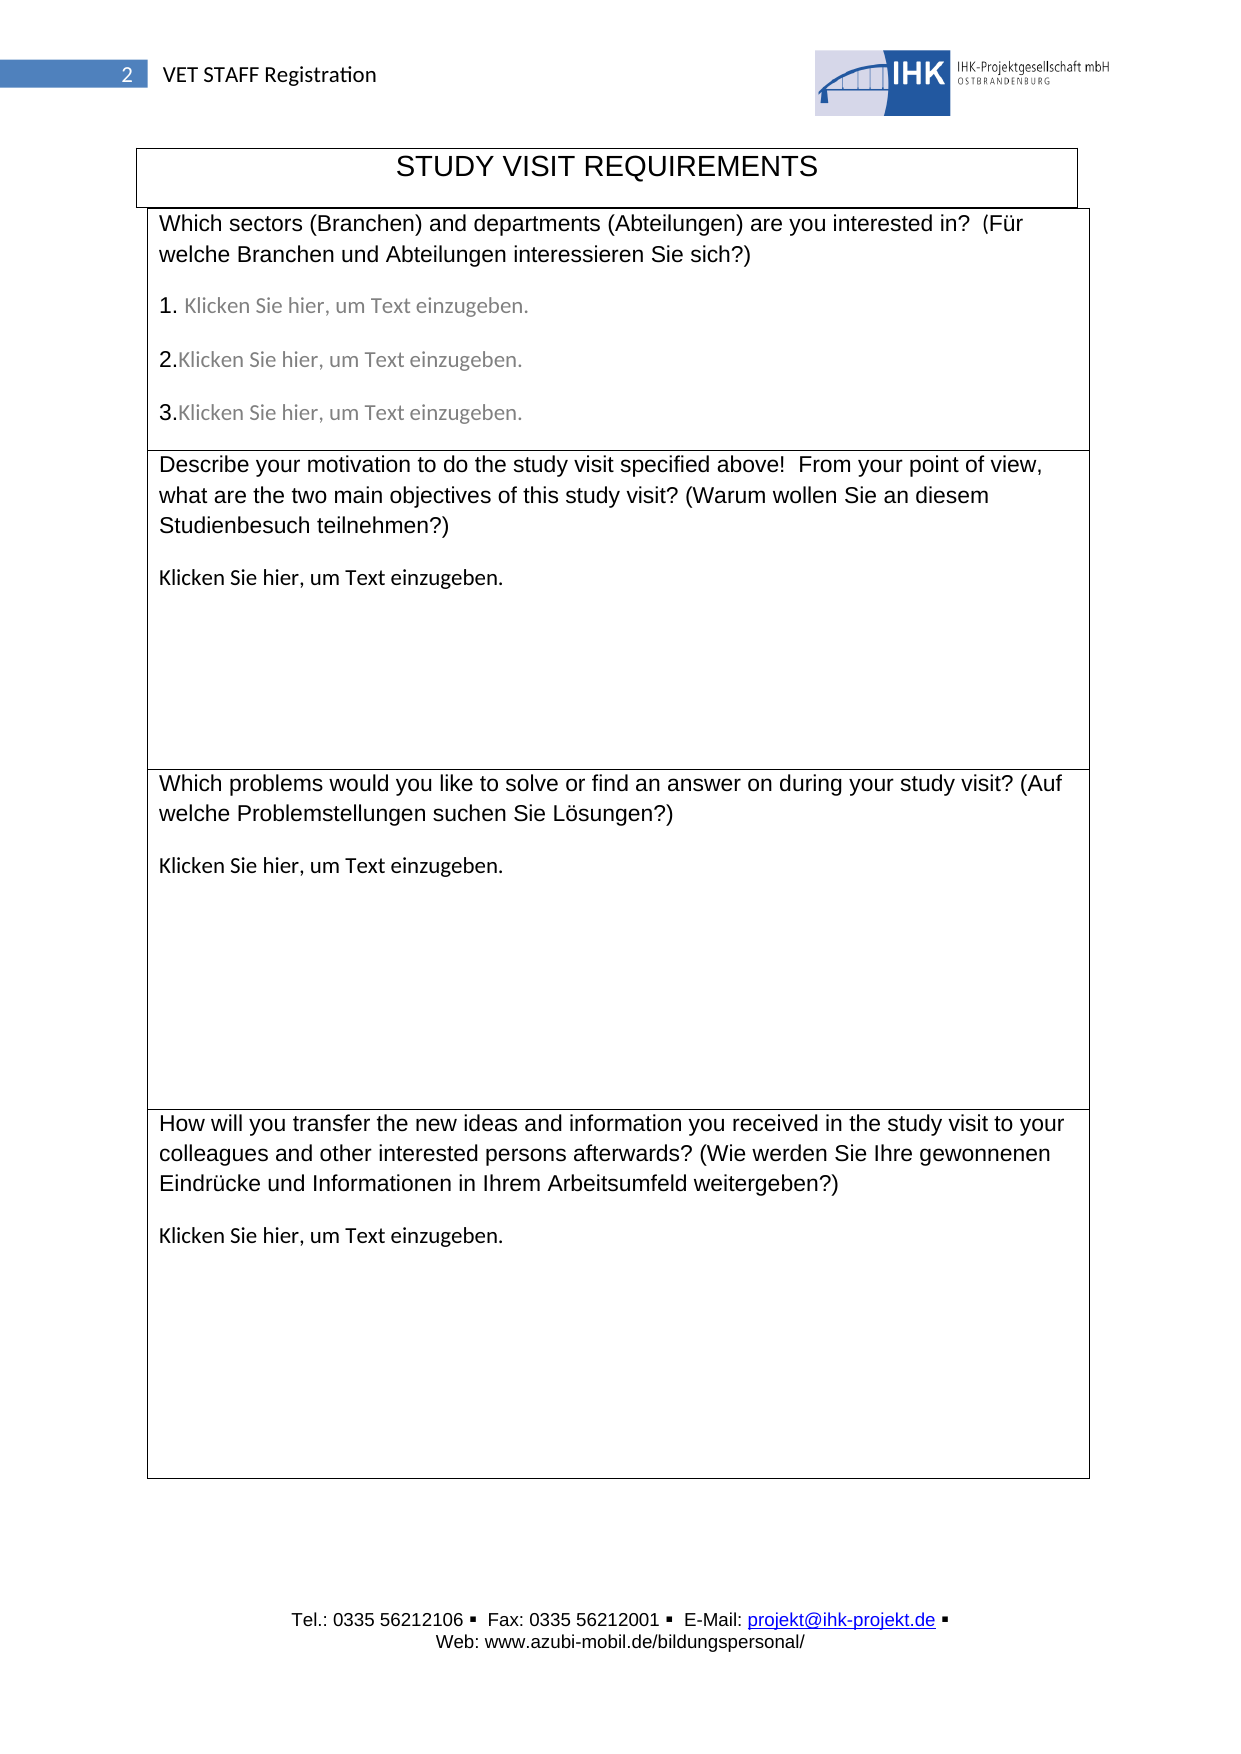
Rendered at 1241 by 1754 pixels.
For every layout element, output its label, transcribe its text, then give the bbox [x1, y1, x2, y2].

table_cell Which problems would you like to solve or find an answer on during your study visit? (Auf welche Problemstellungen suchen Sie Lösungen?) [148, 770, 1089, 1108]
table_header STUDY VISIT REQUIREMENTS [137, 149, 1077, 207]
table_cell Describe your motivation to do the study visit specified above! From your point of view, what are the two main objectives of this study visit? (Warum wollen Sie an diesem Studienbesuch teilnehmen?) [148, 451, 1089, 769]
table_header Which sectors (Branchen) and departments (Abteilungen) are you interested in? (Für welche Branchen und Abteilungen interessieren Sie sich?) 1. 2. 3. [148, 209, 1089, 450]
picture [814, 50, 1112, 116]
table_cell How will you transfer the new ideas and information you received in the study visit to your colleagues and other interested persons afterwards? (Wie werden Sie Ihre gewonnenen Eindrücke und Informationen in Ihrem Arbeitsumfeld weitergeben?) [148, 1110, 1089, 1478]
